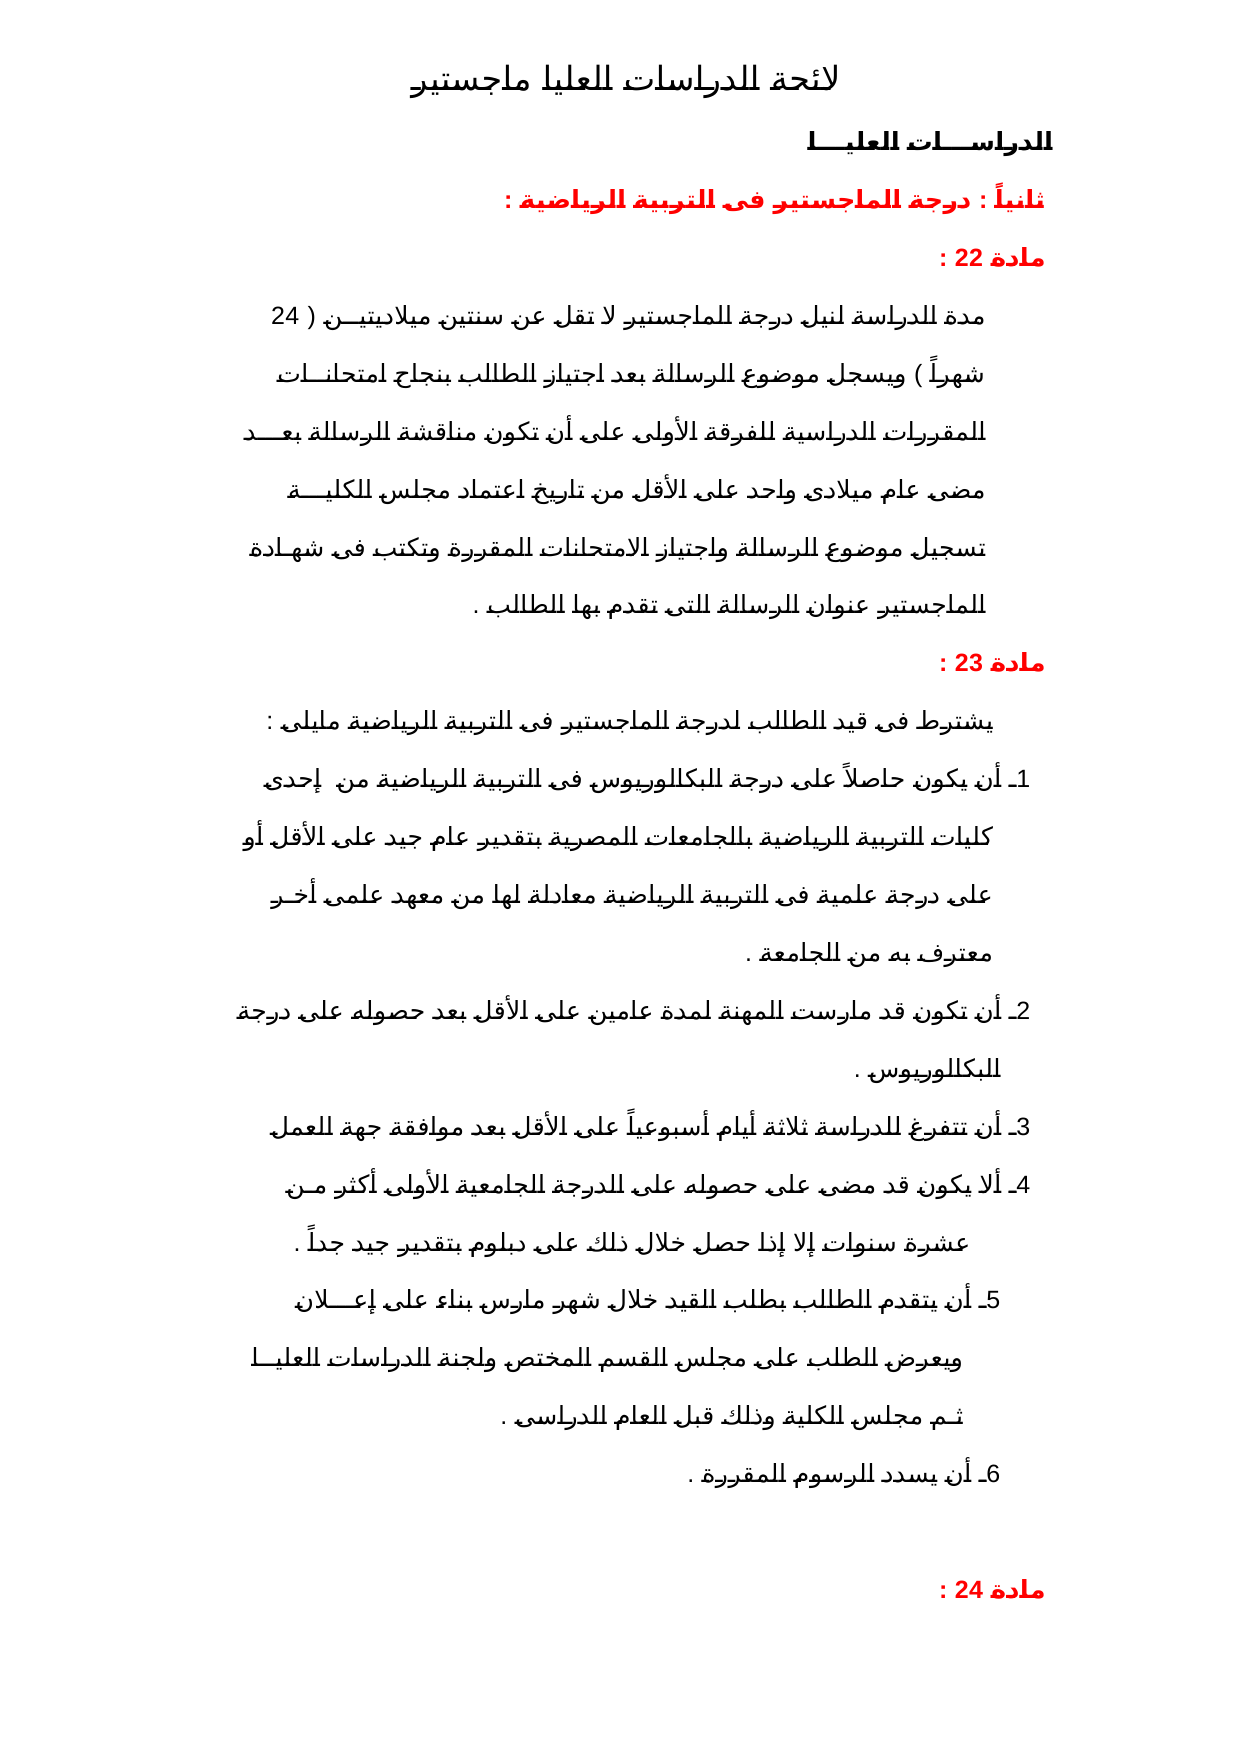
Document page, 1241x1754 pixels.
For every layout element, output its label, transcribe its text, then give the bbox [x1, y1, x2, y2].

text 3ـ أن تتفرغ للدراسة ثلاثة أيام أسبوعياً على الأقل بعد موافقة جهة العمل [187, 1112, 1053, 1141]
text مدة الدراسة لنيل درجة الماجستير لا تقل عن سنتين ميلاديتيــن ( 24 [187, 301, 1053, 330]
text الدراســـات العليـــا [187, 127, 1053, 156]
text الماجستير عنوان الرسالة التى تقدم بها الطالب . [187, 591, 1053, 619]
text يشترط فى قيد الطالب لدرجة الماجستير فى التربية الرياضية مايلى : [187, 706, 1053, 735]
text لائحة الدراسات العليا ماجستير [187, 59, 1053, 98]
text 4ـ ألا يكون قد مضى على حصوله على الدرجة الجامعية الأولى أكثر مـن [187, 1170, 1053, 1198]
text ثـم مجلس الكلية وذلك قبل العام الدراسى . [187, 1401, 1053, 1430]
text كليات التربية الرياضية بالجامعات المصرية بتقدير عام جيد على الأقل أو [187, 822, 1053, 851]
text مادة 22 : [187, 243, 1053, 272]
text ويعرض الطلب على مجلس القسم المختص ولجنة الدراسات العليــا [187, 1343, 1053, 1372]
text شهراً ) ويسجل موضوع الرسالة بعد اجتياز الطالب بنجاح امتحانــات [187, 359, 1053, 388]
text البكالوريوس . [187, 1054, 1053, 1083]
text ثانياً : درجة الماجستير فى التربية الرياضية : [187, 185, 1053, 214]
text معترف به من الجامعة . [187, 938, 1053, 967]
text المقررات الدراسية للفرقة الأولى على أن تكون مناقشة الرسالة بعـــد [187, 417, 1053, 446]
text عشرة سنوات إلا إذا حصل خلال ذلك على دبلوم بتقدير جيد جداً . [187, 1228, 1053, 1256]
text 6ـ أن يسدد الرسوم المقررة . [187, 1459, 1053, 1488]
text 1ـ أن يكون حاصلاً على درجة البكالوريوس فى التربية الرياضية من إحدى [187, 764, 1053, 793]
text مادة 23 : [187, 648, 1053, 677]
text مادة 24 : [187, 1575, 1053, 1604]
text مضى عام ميلادى واحد على الأقل من تاريخ اعتماد مجلس الكليـــة [187, 475, 1053, 503]
text تسجيل موضوع الرسالة واجتياز الامتحانات المقررة وتكتب فى شهـادة [187, 533, 1053, 561]
text على درجة علمية فى التربية الرياضية معادلة لها من معهد علمى أخـر [187, 880, 1053, 909]
text 5ـ أن يتقدم الطالب بطلب القيد خلال شهر مارس بناء على إعـــلان [187, 1286, 1053, 1314]
text 2ـ أن تكون قد مارست المهنة لمدة عامين على الأقل بعد حصوله على درجة [187, 996, 1053, 1025]
